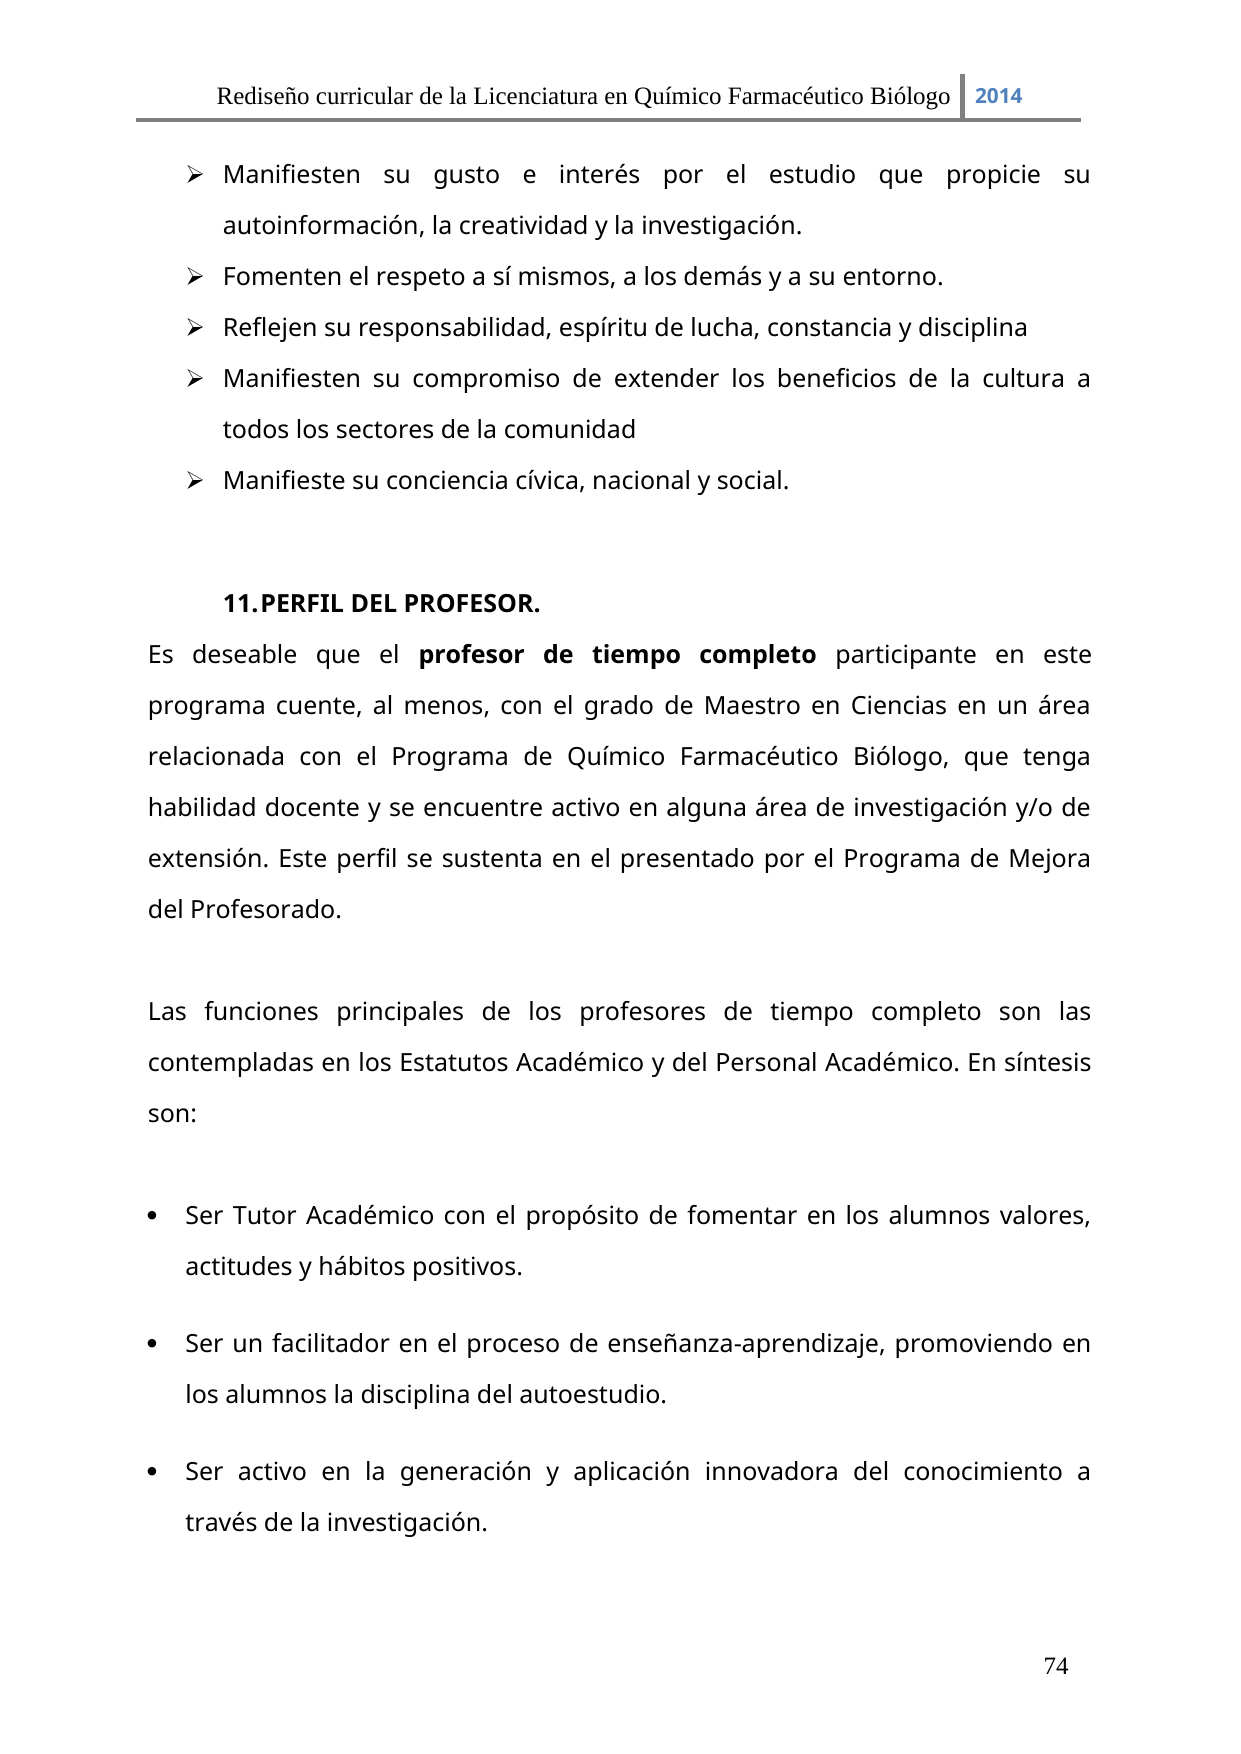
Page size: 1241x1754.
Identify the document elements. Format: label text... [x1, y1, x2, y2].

text Es deseable que el profesor de tiempo completo participante en este programa cuente, al menos, con el grado de Maestro en Ciencias en un área relacionada con el Programa de Químico Farmacéutico Biólogo, que tenga habilidad docente y se encuentre activo en alguna área de investigación y/o de extensión. Este perfil se sustenta en el presentado por el Programa de Mejora del Profesorado. [148, 636, 1092, 926]
list Manifiesten su compromiso de extender los beneficios de la cultura a todos los sectores de la comunidad [185, 360, 1092, 446]
list Manifieste su conciencia cívica, nacional y social. [185, 462, 1092, 497]
list Ser Tutor Académico con el propósito de fomentar en los alumnos valores, actitudes y hábitos positivos. [148, 1198, 1092, 1283]
list Ser activo en la generación y aplicación innovadora del conocimiento a través de la investigación. [148, 1453, 1092, 1538]
list Reflejen su responsabilidad, espíritu de lucha, constancia y disciplina [185, 309, 1092, 343]
text Las funciones principales de los profesores de tiempo completo son las contempladas en los Estatutos Académico y del Personal Académico. En síntesis son: [148, 994, 1092, 1130]
list Manifiesten su gusto e interés por el estudio que propicie su autoinformación, la creatividad y la investigación. [185, 156, 1092, 241]
subtitle PERFIL DEL PROFESOR. [223, 585, 1092, 619]
list Fomenten el respeto a sí mismos, a los demás y a su entorno. [185, 258, 1092, 292]
list Ser un facilitador en el proceso de enseñanza-aprendizaje, promoviendo en los alumnos la disciplina del autoestudio. [148, 1326, 1092, 1411]
